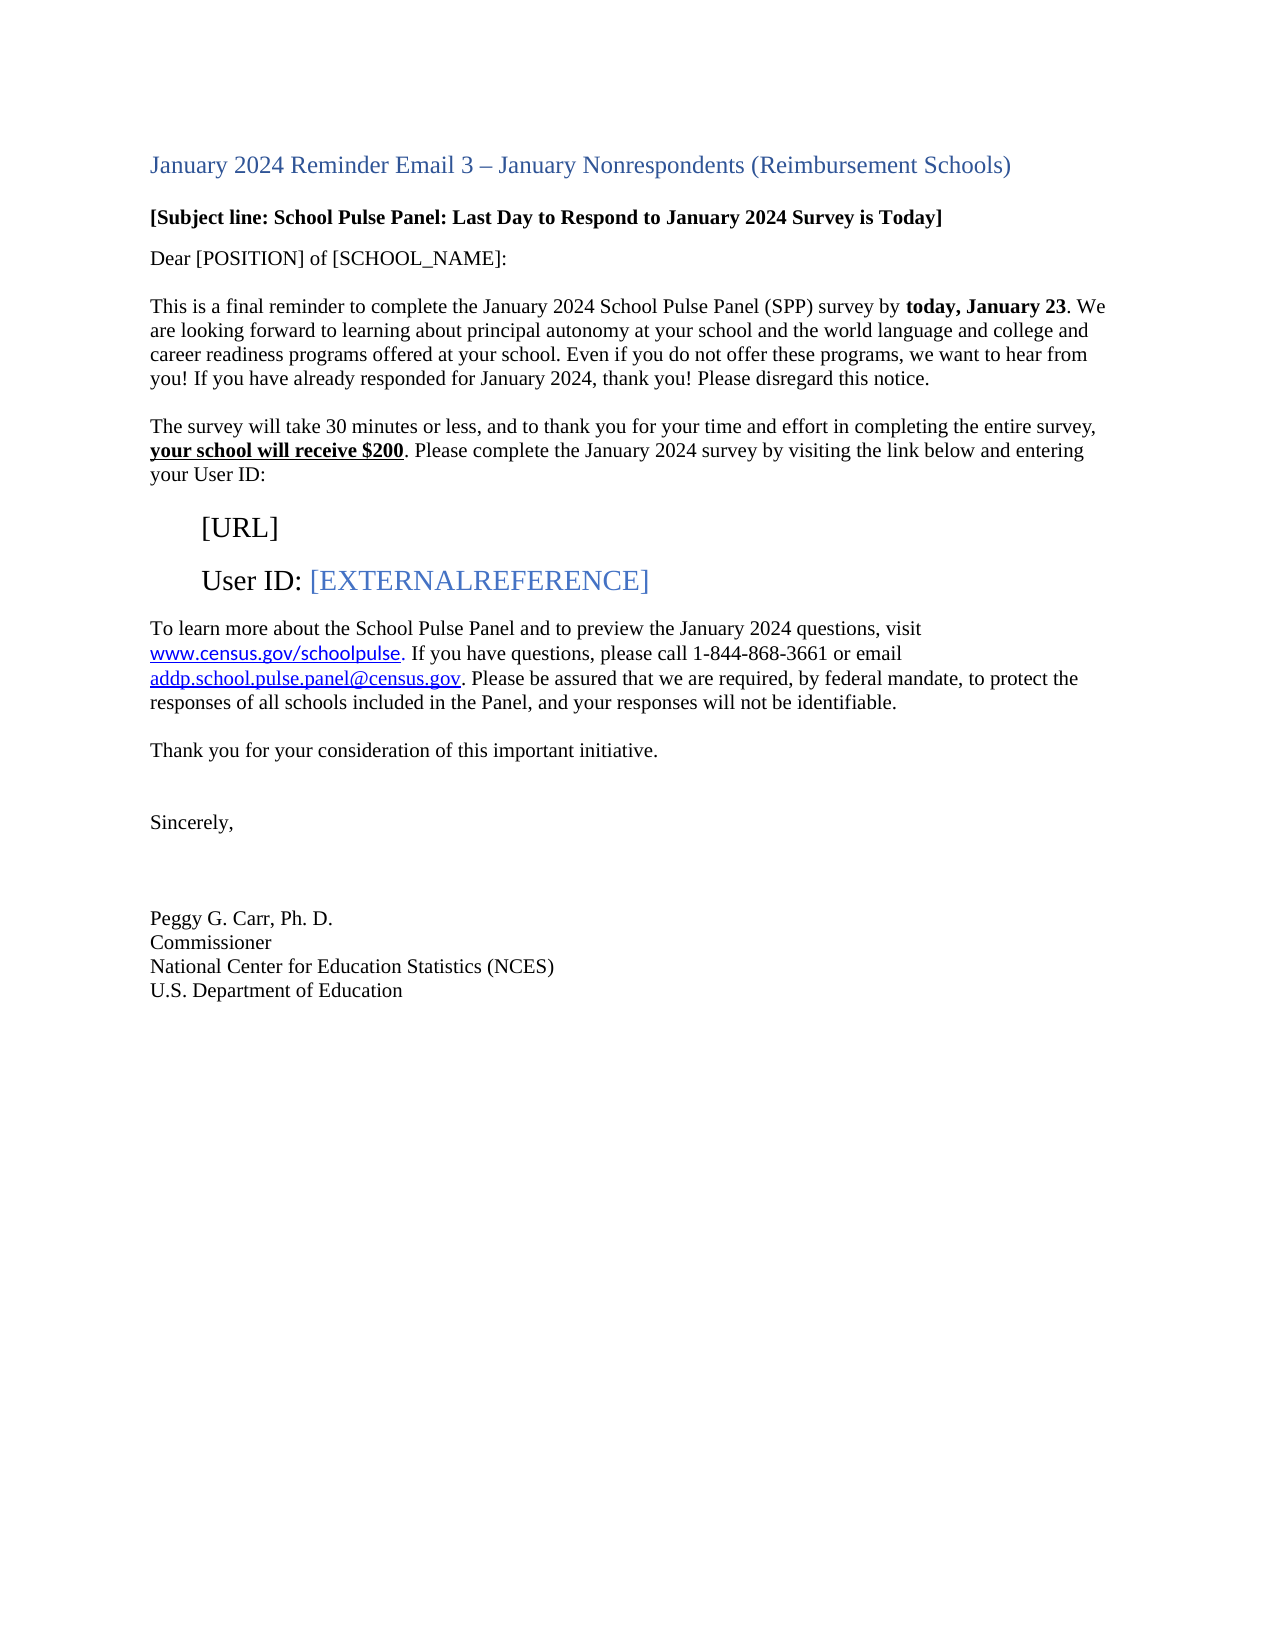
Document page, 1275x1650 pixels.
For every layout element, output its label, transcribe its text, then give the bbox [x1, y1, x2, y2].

text To learn more about the School Pulse Panel and to preview the January 2024 questions, visit www.census.gov/schoolpulse. If you have questions, please call 1-844-868-3661 or email addp.school.pulse.panel@census.gov. Please be assured that we are required, by federal mandate, to protect the responses of all schools included in the Panel, and your responses will not be identifiable. [150, 616, 1125, 714]
text The survey will take 30 minutes or less, and to thank you for your time and effort in completing the entire survey, your school will receive $200. Please complete the January 2024 survey by visiting the link below and entering your User ID: [150, 414, 1125, 486]
text U.S. Department of Education [150, 978, 1125, 1002]
text [URL] [150, 511, 1125, 544]
text This is a final reminder to complete the January 2024 School Pulse Panel (SPP) survey by today, January 23. We are looking forward to learning about principal autonomy at your school and the world language and college and career readiness programs offered at your school. Even if you do not offer these programs, we want to hear from you! If you have already responded for January 2024, thank you! Please disregard this notice. [150, 294, 1125, 390]
text [Subject line: School Pulse Panel: Last Day to Respond to January 2024 Survey is Today] [150, 205, 1125, 229]
text Peggy G. Carr, Ph. D. [150, 906, 1125, 930]
text Commissioner [150, 930, 1125, 954]
text User ID: [EXTERNALREFERENCE] [150, 563, 1125, 597]
text Dear [POSITION] of [SCHOOL_NAME]: [150, 246, 1125, 270]
text National Center for Education Statistics (NCES) [150, 954, 1125, 978]
text Thank you for your consideration of this important initiative. [150, 738, 1125, 762]
text Sincerely, [150, 810, 1125, 834]
subtitle January 2024 Reminder Email 3 – January Nonrespondents (Reimbursement Schools) [150, 150, 1125, 179]
